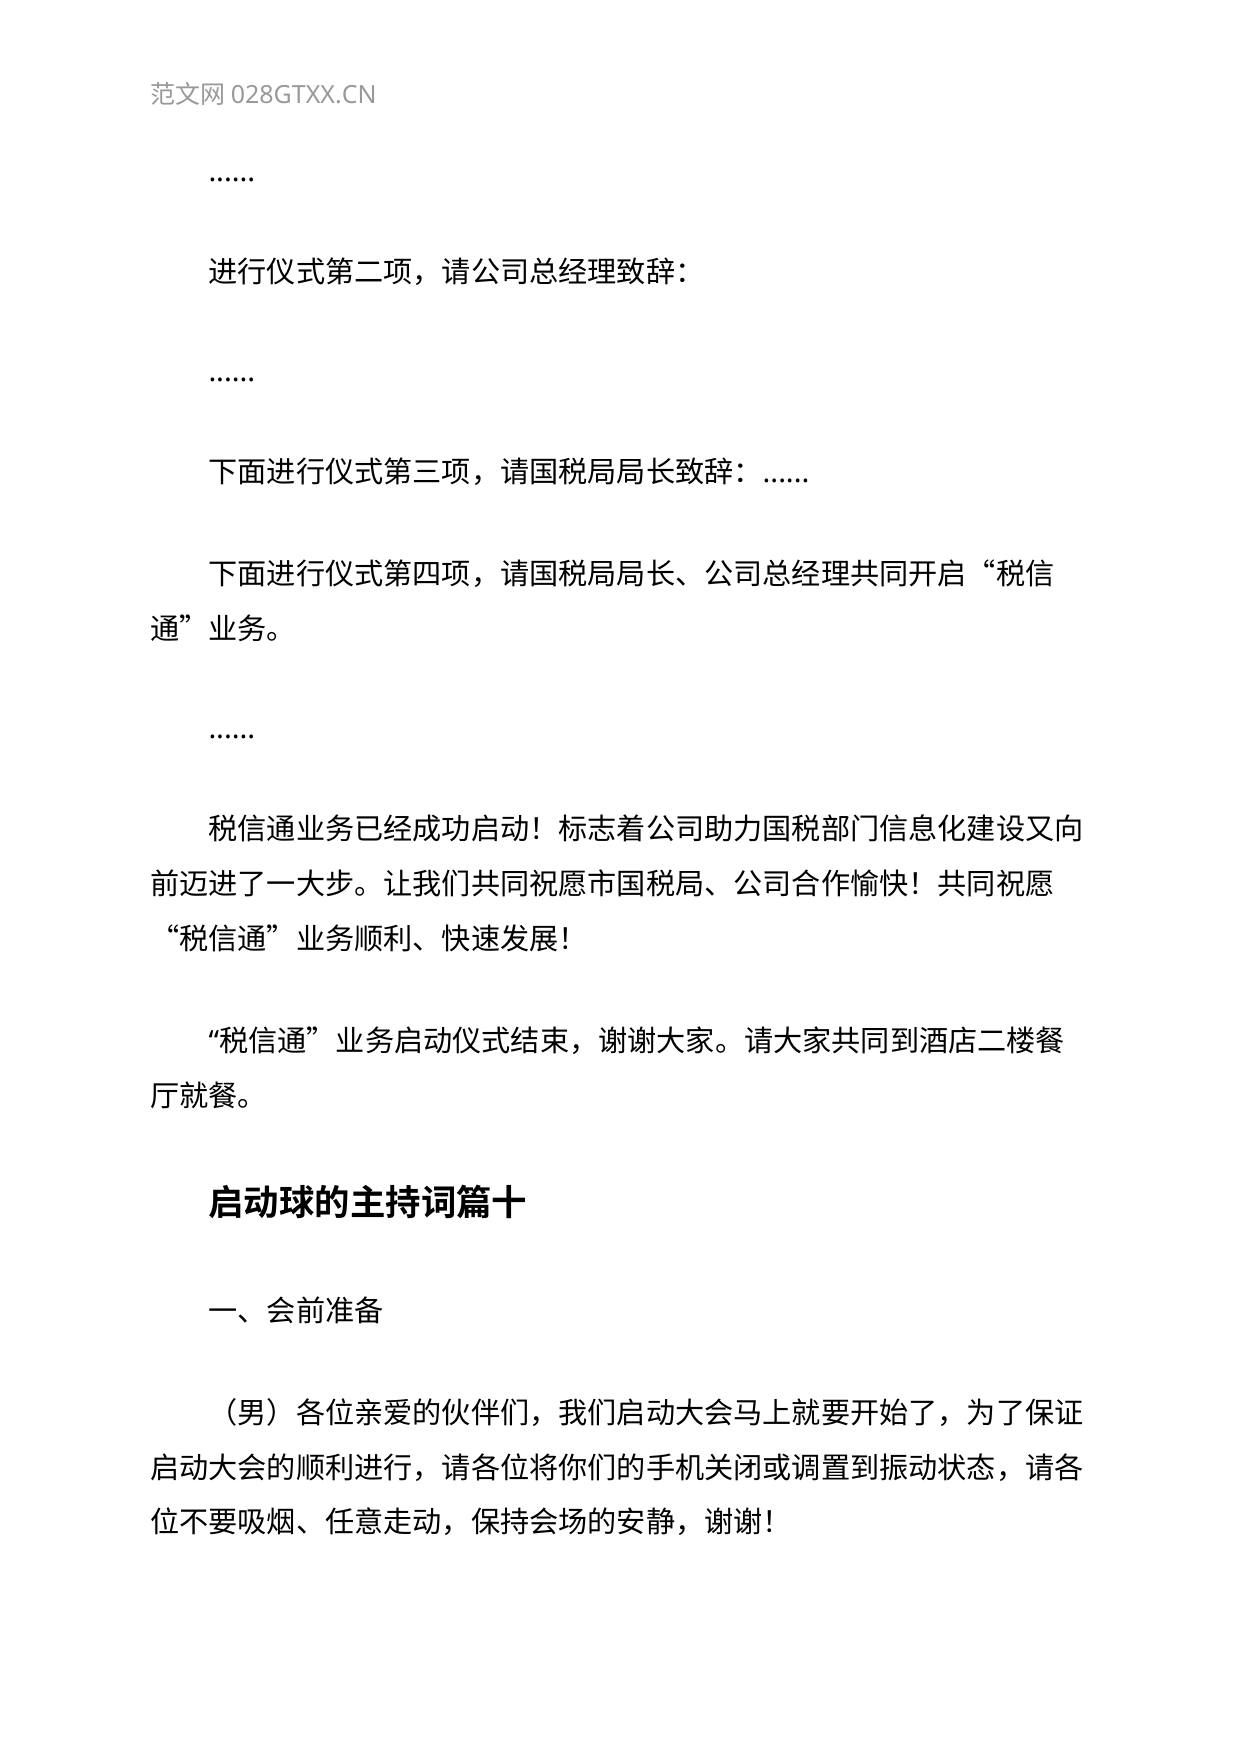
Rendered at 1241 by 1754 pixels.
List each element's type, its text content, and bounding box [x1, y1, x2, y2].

text ...... [150, 350, 1090, 390]
text “税信通”业务启动仪式结束，谢谢大家。请大家共同到酒店二楼餐厅就餐。 [150, 1017, 1090, 1114]
text 税信通业务已经成功启动！标志着公司助力国税部门信息化建设又向前迈进了一大步。让我们共同祝愿市国税局、公司合作愉快！共同祝愿“税信通”业务顺利、快速发展！ [150, 806, 1090, 958]
text 一、会前准备 [150, 1287, 1090, 1330]
text （男）各位亲爱的伙伴们，我们启动大会马上就要开始了，为了保证启动大会的顺利进行，请各位将你们的手机关闭或调置到振动状态，请各位不要吸烟、任意走动，保持会场的安静，谢谢！ [150, 1389, 1090, 1541]
text 下面进行仪式第三项，请国税局局长致辞：...... [150, 449, 1090, 491]
text 下面进行仪式第四项，请国税局局长、公司总经理共同开启“税信通”业务。 [150, 551, 1090, 648]
text 进行仪式第二项，请公司总经理致辞： [150, 248, 1090, 291]
text ...... [150, 150, 1090, 190]
text ...... [150, 707, 1090, 747]
text 启动球的主持词篇十 [150, 1174, 1090, 1225]
